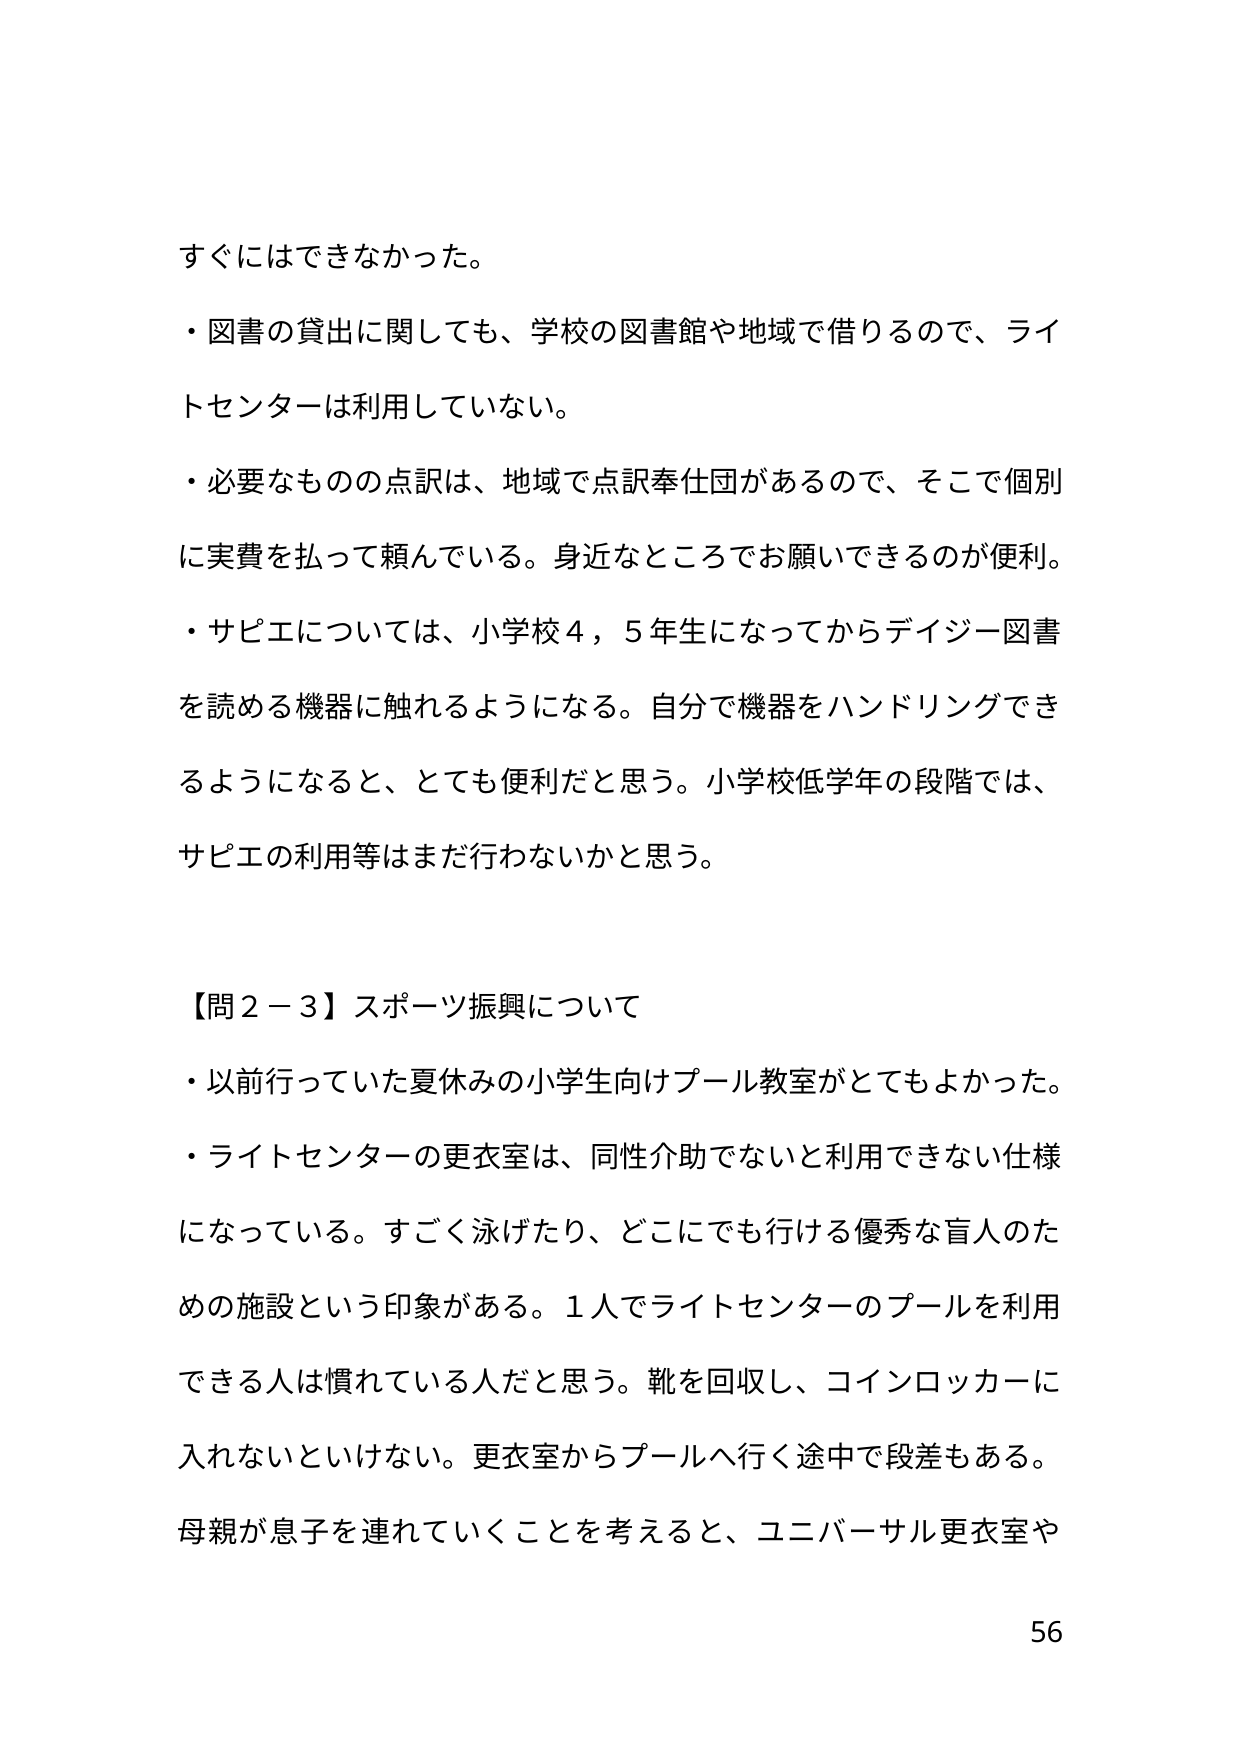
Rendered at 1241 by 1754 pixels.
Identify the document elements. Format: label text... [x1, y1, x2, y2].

text 【問２－３】スポーツ振興について [177, 967, 1063, 1042]
text ・必要なものの点訳は、地域で点訳奉仕団があるので、そこで個別に実費を払って頼んでいる。身近なところでお願いできるのが便利。 [177, 442, 1063, 592]
text ・図書の貸出に関しても、学校の図書館や地域で借りるので、ライトセンターは利用していない。 [177, 292, 1063, 442]
text ・サピエについては、小学校４，５年生になってからデイジー図書を読める機器に触れるようになる。自分で機器をハンドリングできるようになると、とても便利だと思う。小学校低学年の段階では、サピエの利用等はまだ行わないかと思う。 [177, 592, 1063, 892]
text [177, 217, 1063, 292]
text ・以前行っていた夏休みの小学生向けプール教室がとてもよかった。 [177, 1042, 1063, 1117]
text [177, 1117, 1063, 1567]
